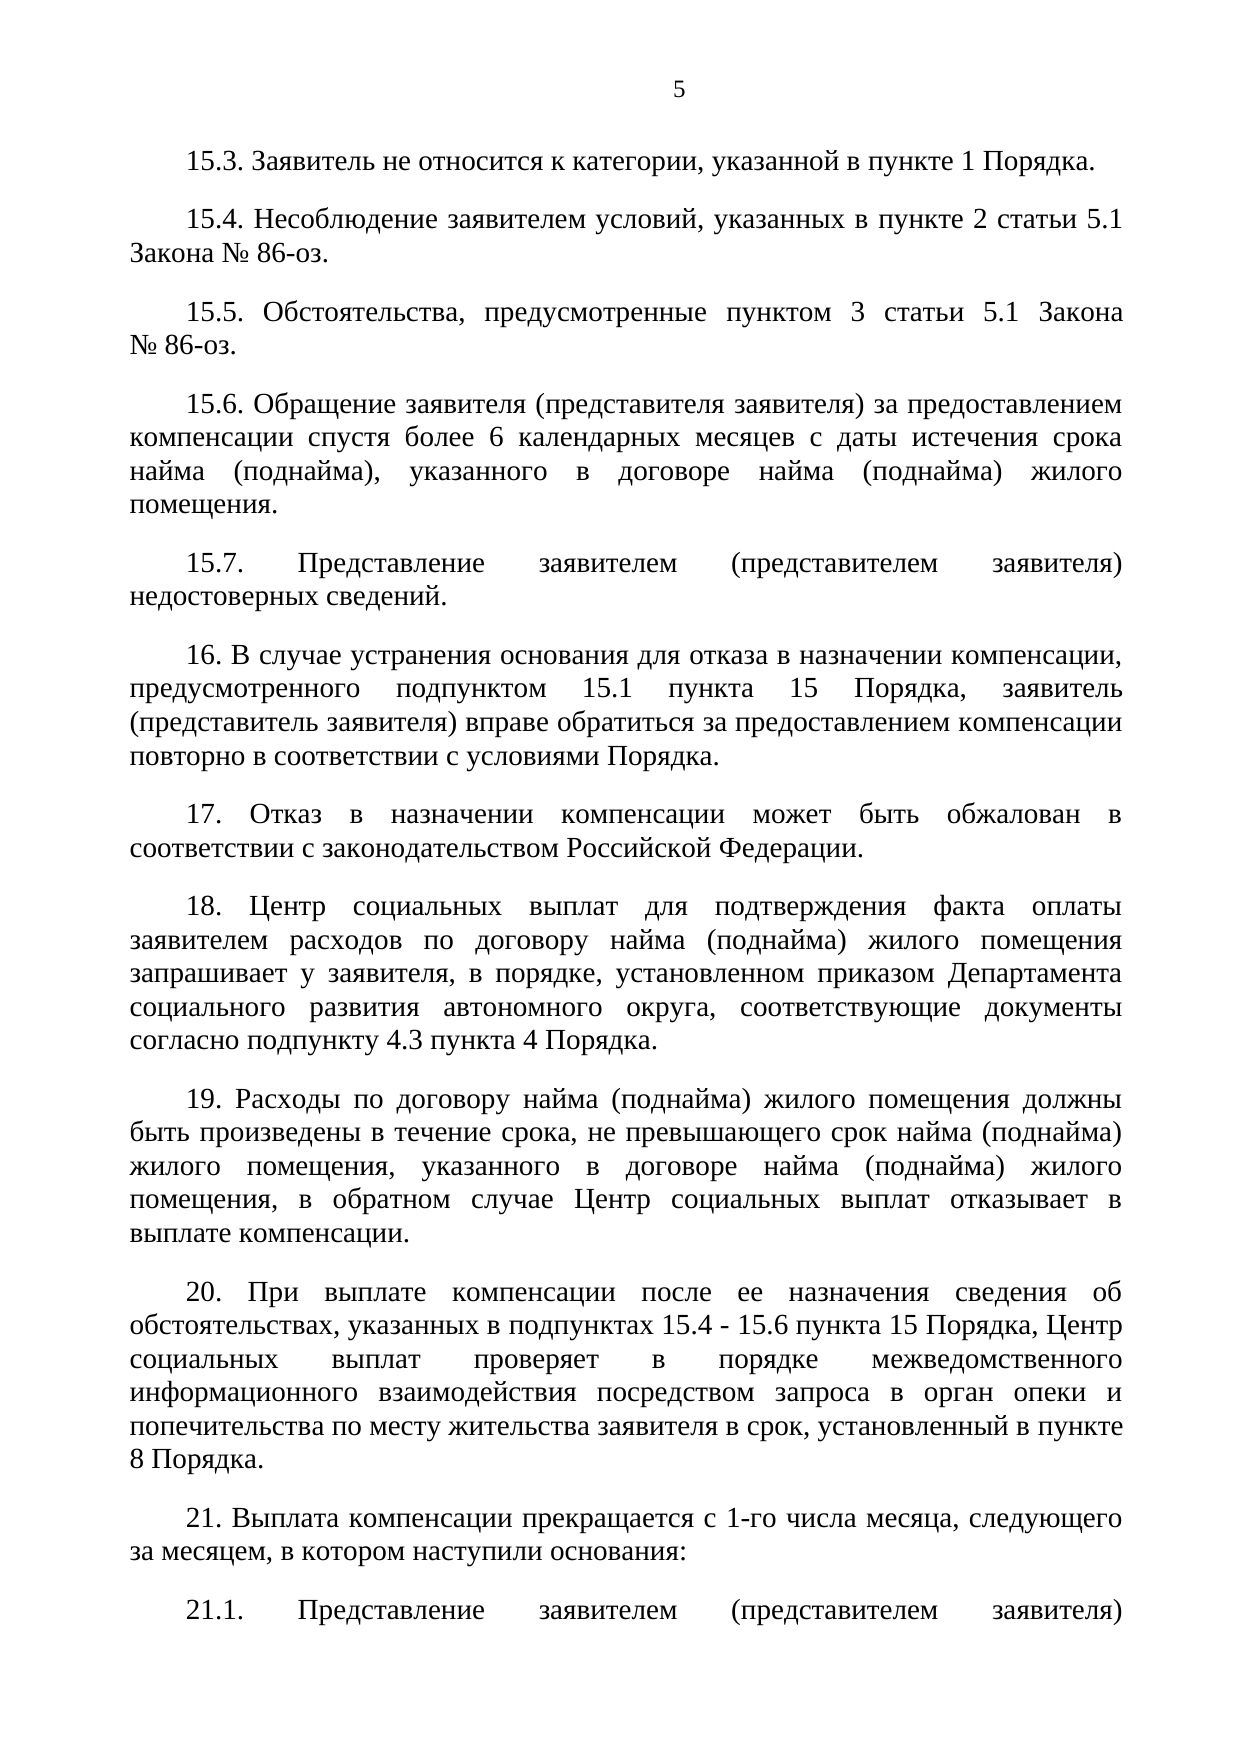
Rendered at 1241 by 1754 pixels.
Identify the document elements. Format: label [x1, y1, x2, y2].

table_header [118, 118, 1134, 1626]
